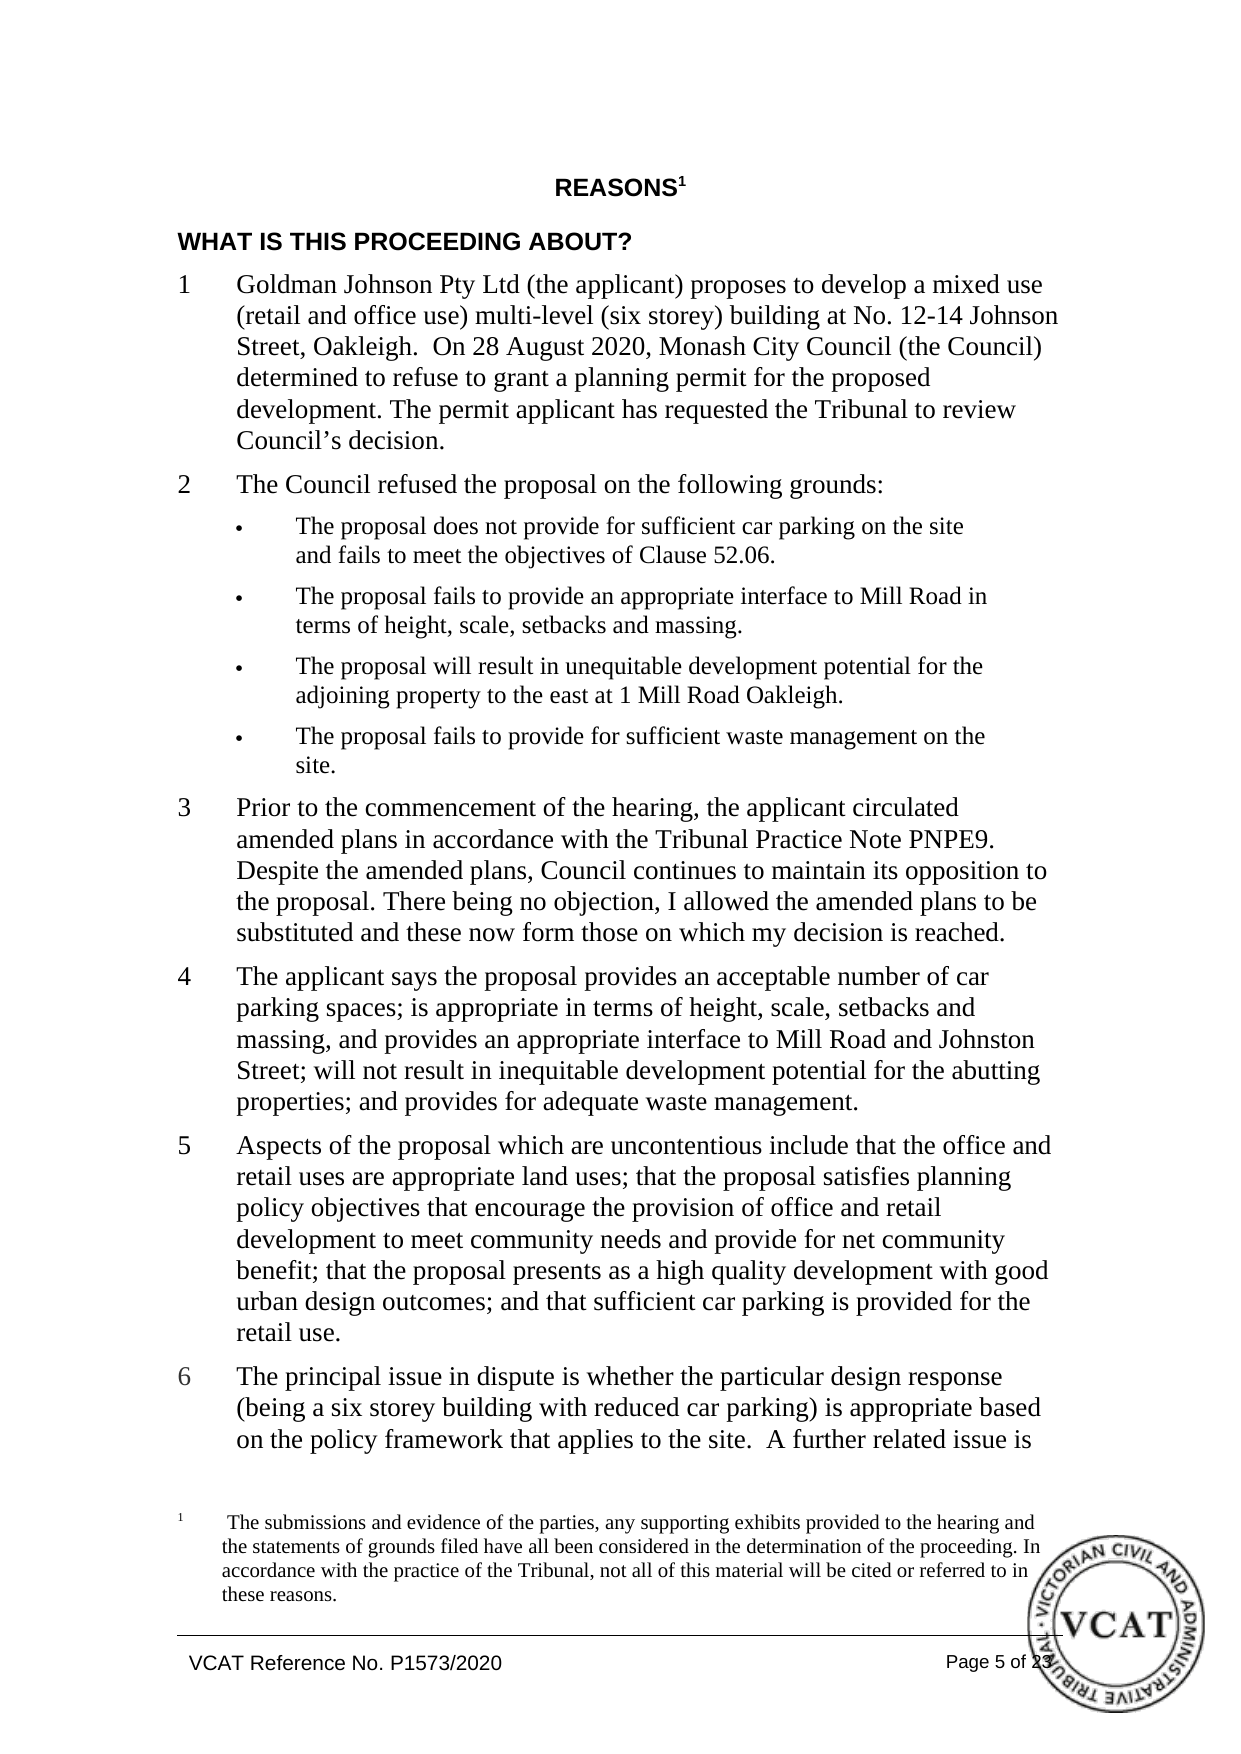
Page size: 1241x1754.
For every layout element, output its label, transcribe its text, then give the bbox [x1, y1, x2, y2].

text The proposal fails to provide for sufficient waste management on the site. [236, 721, 1004, 779]
text The proposal fails to provide an appropriate interface to Mill Road in terms of height, scale, setbacks and massing. [236, 581, 1004, 639]
text The proposal does not provide for sufficient car parking on the site and fails to meet the objectives of Clause 52.06. [236, 511, 1004, 569]
text The proposal will result in unequitable development potential for the adjoining property to the east at 1 Mill Road Oakleigh. [236, 651, 1004, 709]
text Goldman Johnson Pty Ltd (the applicant) proposes to develop a mixed use (retail and office use) multi-level (six storey) building at No. 12-14 Johnson Street, Oakleigh. On 28 August 2020, Monash City Council (the Council) determined to refuse to grant a planning permit for the proposed development. The permit applicant has requested the Tribunal to review Council’s decision. [177, 268, 1063, 455]
text The Council refused the proposal on the following grounds: [177, 468, 1063, 499]
subtitle What is this proceeding about? [177, 226, 1063, 255]
subtitle Reasons [177, 173, 1063, 201]
text The applicant says the proposal provides an acceptable number of car parking spaces; is appropriate in terms of height, scale, setbacks and massing, and provides an appropriate interface to Mill Road and Johnston Street; will not result in inequitable development potential for the abutting properties; and provides for adequate waste management. [177, 960, 1063, 1116]
picture [1027, 1535, 1205, 1713]
text Aspects of the proposal which are uncontentious include that the office and retail uses are appropriate land uses; that the proposal satisfies planning policy objectives that encourage the provision of office and retail development to meet community needs and provide for net community benefit; that the proposal presents as a high quality development with good urban design outcomes; and that sufficient car parking is provided for the retail use. [177, 1129, 1063, 1348]
text Prior to the commencement of the hearing, the applicant circulated amended plans in accordance with the Tribunal Practice Note PNPE9. Despite the amended plans, Council continues to maintain its opposition to the proposal. There being no objection, I allowed the amended plans to be substituted and these now form those on which my decision is reached. [177, 791, 1063, 948]
